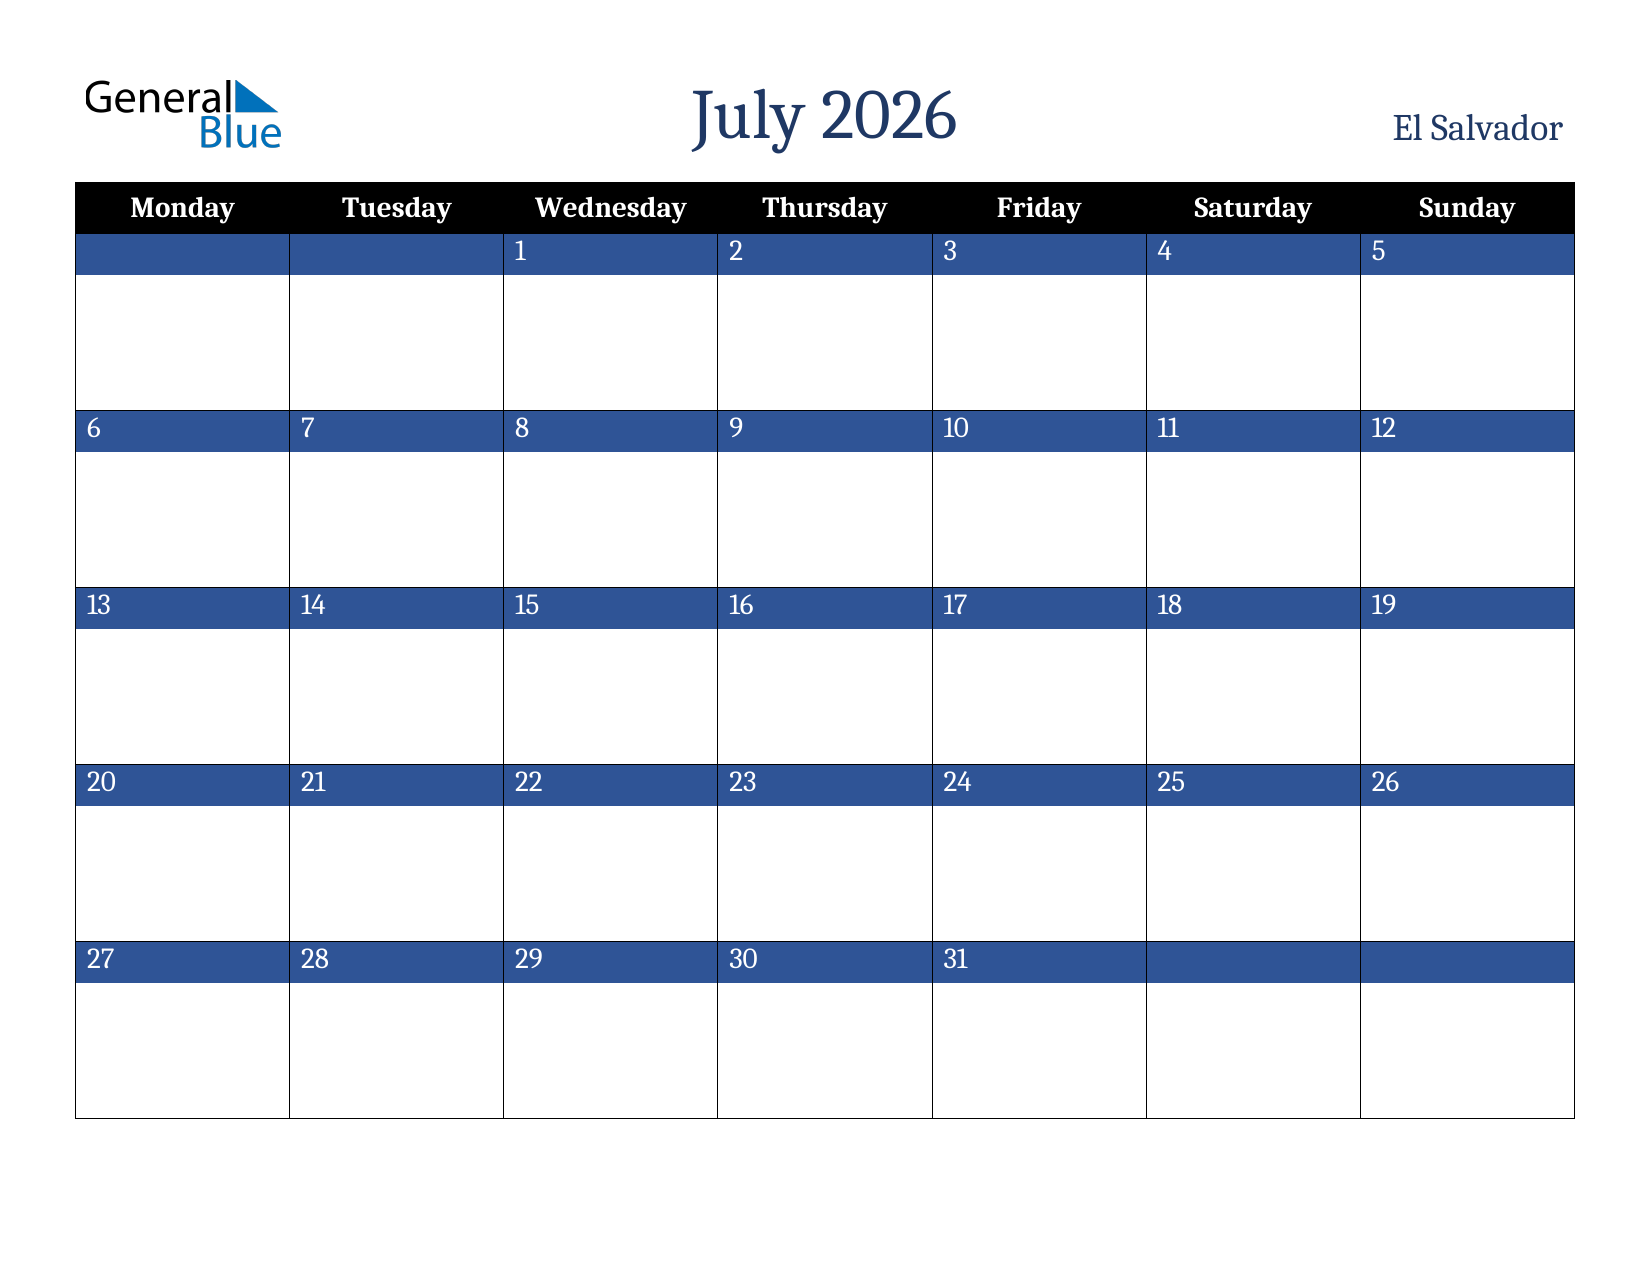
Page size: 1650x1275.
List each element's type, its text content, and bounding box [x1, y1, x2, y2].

table_cell [504, 806, 717, 941]
table_cell [76, 275, 289, 410]
table_cell [933, 806, 1146, 941]
table_cell 13 [76, 588, 289, 629]
table_cell 18 [1147, 588, 1360, 629]
table_cell 12 [1361, 411, 1574, 452]
table_cell Monday [76, 183, 289, 233]
table_cell 1 [504, 234, 717, 275]
table_cell [290, 806, 503, 941]
table_cell Wednesday [504, 183, 717, 233]
table_cell [76, 806, 289, 941]
table_cell 10 [933, 411, 1146, 452]
table_cell 8 [504, 411, 717, 452]
table_cell 29 [504, 942, 717, 983]
table_cell [76, 452, 289, 587]
picture [86, 80, 281, 148]
table_cell [1147, 452, 1360, 587]
table_cell 23 [718, 765, 932, 806]
table_cell 26 [1361, 765, 1574, 806]
table_cell Tuesday [290, 183, 503, 233]
table_cell [504, 452, 717, 587]
table_cell Saturday [1147, 183, 1360, 233]
table_cell 30 [718, 942, 932, 983]
table_cell 4 [1147, 234, 1360, 275]
table_cell [76, 629, 289, 764]
table_cell [1147, 275, 1360, 410]
table_header [76, 75, 503, 182]
table_cell 2 [718, 234, 932, 275]
table_cell 16 [718, 588, 932, 629]
table_cell [1361, 629, 1574, 764]
table_cell 15 [504, 588, 717, 629]
table_cell [1147, 806, 1360, 941]
table_header July 2026 [504, 75, 1146, 182]
table_cell 25 [1147, 765, 1360, 806]
table_cell 6 [76, 411, 289, 452]
table_cell [1361, 806, 1574, 941]
table_cell [718, 629, 932, 764]
table_cell [1147, 942, 1360, 983]
table_cell 20 [76, 765, 289, 806]
table_header El Salvador [1146, 75, 1574, 182]
table_cell [290, 629, 503, 764]
table_cell [76, 983, 289, 1118]
table_cell [933, 983, 1146, 1118]
table_cell [718, 983, 932, 1118]
table_cell [290, 234, 503, 275]
table_cell 28 [290, 942, 503, 983]
table_cell 5 [1361, 234, 1574, 275]
table_cell [933, 452, 1146, 587]
table_cell [76, 234, 289, 275]
table_cell [1361, 275, 1574, 410]
table_cell 9 [718, 411, 932, 452]
table_cell [504, 983, 717, 1118]
table_cell [504, 629, 717, 764]
table_cell [1361, 942, 1574, 983]
table_cell [1361, 452, 1574, 587]
table_cell [290, 452, 503, 587]
table_cell [1147, 983, 1360, 1118]
table_cell Sunday [1361, 183, 1574, 233]
table_cell 7 [290, 411, 503, 452]
table_cell Thursday [718, 183, 932, 233]
table_cell 31 [933, 942, 1146, 983]
table_cell 3 [933, 234, 1146, 275]
table_cell [504, 275, 717, 410]
table_cell 14 [290, 588, 503, 629]
table_cell [933, 275, 1146, 410]
table_cell 21 [290, 765, 503, 806]
table_cell [1361, 983, 1574, 1118]
table_cell 19 [1361, 588, 1574, 629]
table_cell 17 [933, 588, 1146, 629]
table_cell [718, 275, 932, 410]
table_cell Friday [933, 183, 1146, 233]
table_cell [290, 983, 503, 1118]
table_cell [933, 629, 1146, 764]
table_cell [718, 452, 932, 587]
table_cell 22 [504, 765, 717, 806]
table_cell 27 [76, 942, 289, 983]
table_cell 24 [933, 765, 1146, 806]
table_cell [718, 806, 932, 941]
table_cell [1147, 629, 1360, 764]
table_cell [290, 275, 503, 410]
table_cell 11 [1147, 411, 1360, 452]
